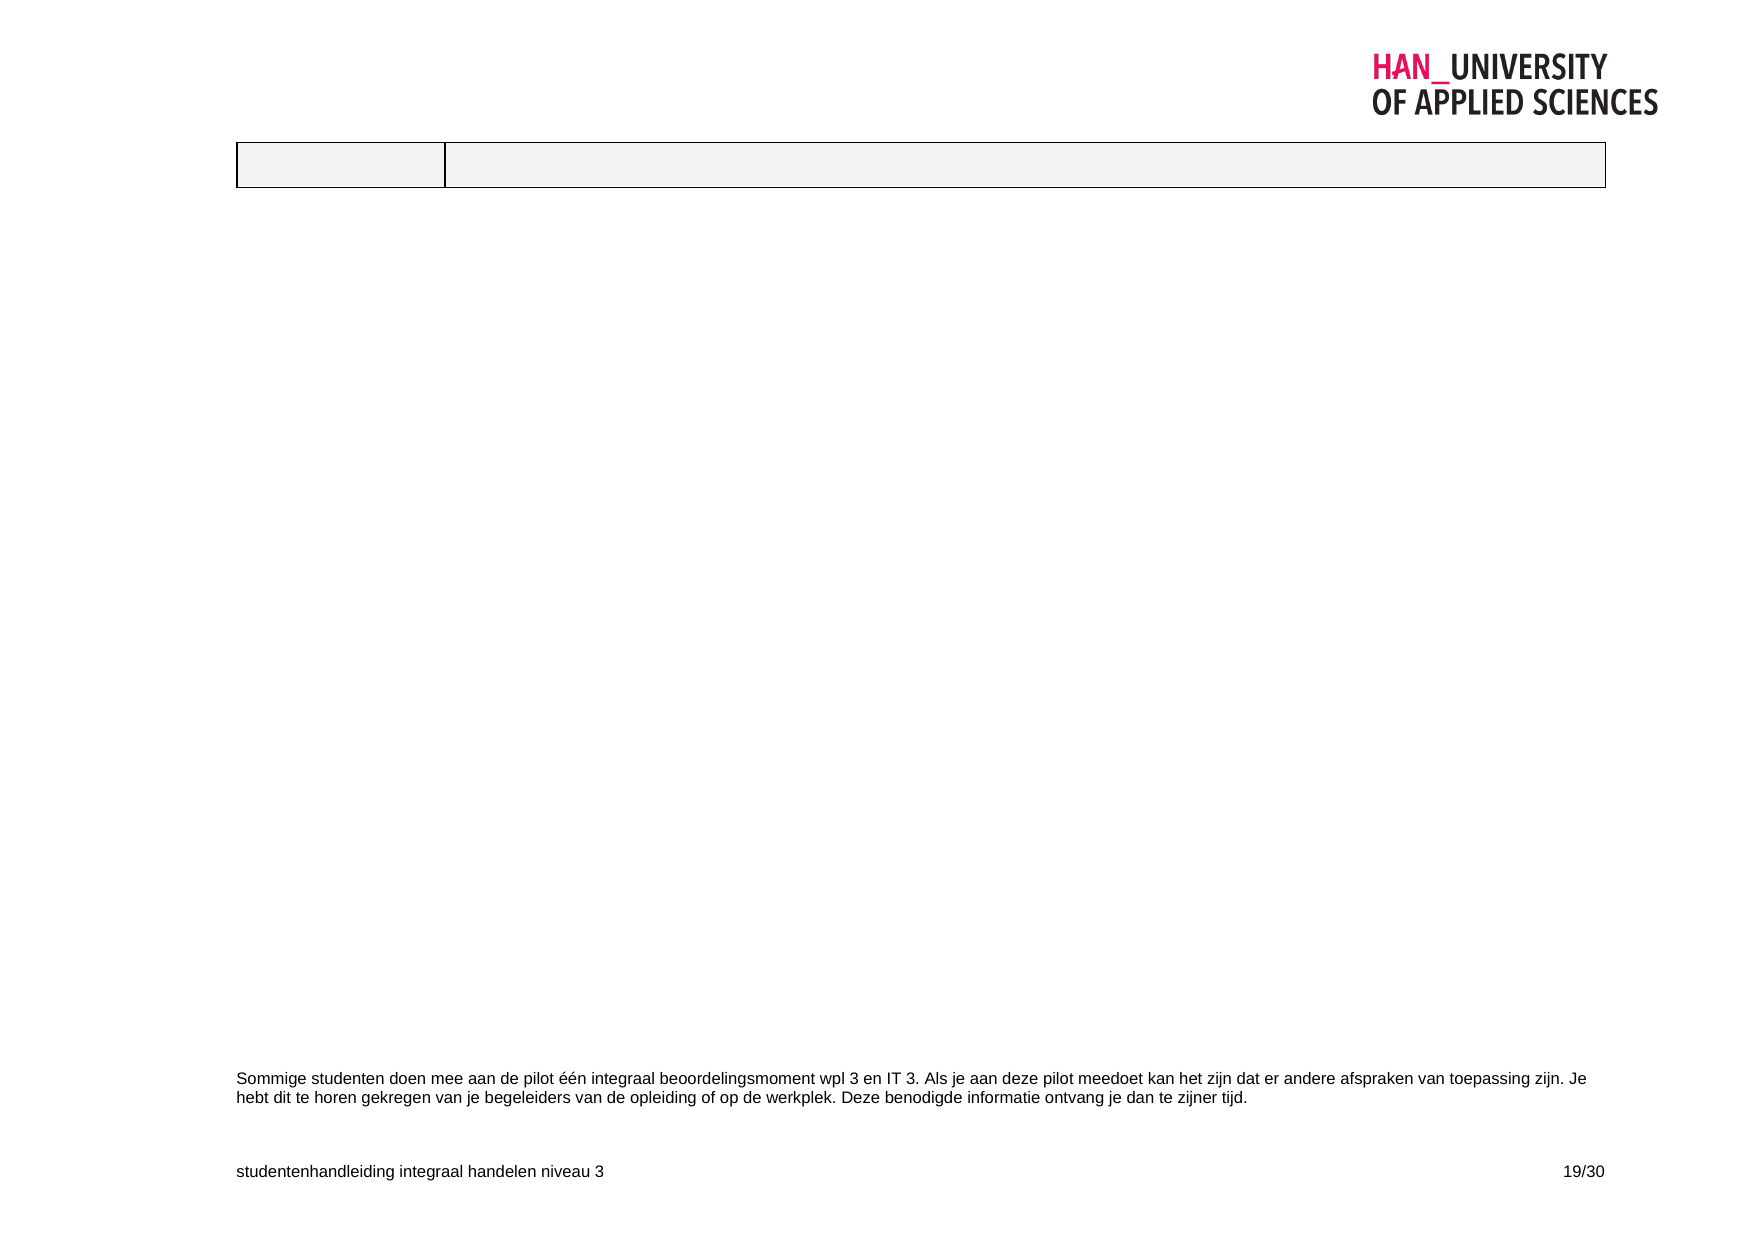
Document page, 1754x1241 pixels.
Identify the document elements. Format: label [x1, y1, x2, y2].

picture [1319, 0, 1712, 169]
table_cell [238, 143, 444, 186]
table_cell [446, 143, 1605, 186]
